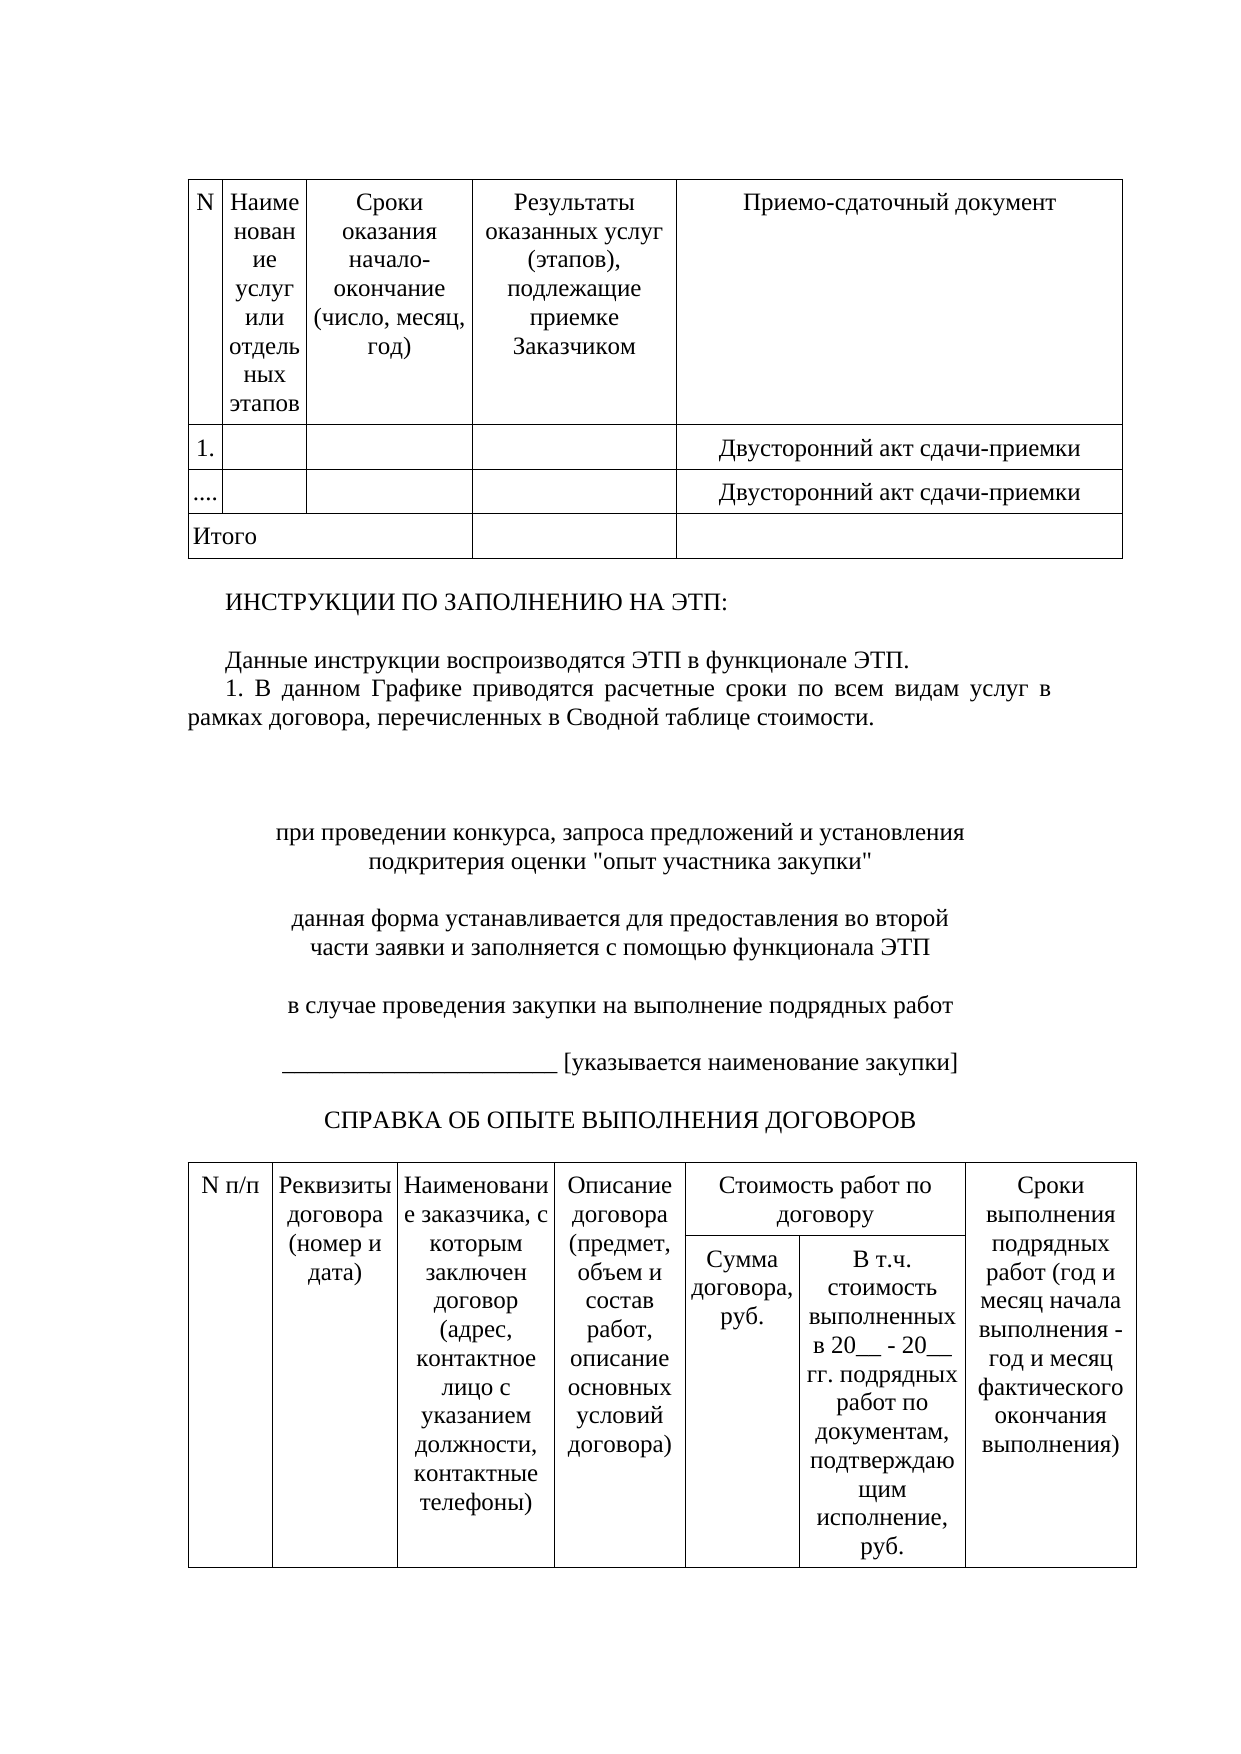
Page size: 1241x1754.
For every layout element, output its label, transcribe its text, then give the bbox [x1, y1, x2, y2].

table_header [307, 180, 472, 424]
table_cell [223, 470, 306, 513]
text ______________________ [указывается наименование закупки] [187, 1047, 1053, 1076]
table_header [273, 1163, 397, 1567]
text данная форма устанавливается для предоставления во второй [187, 903, 1053, 932]
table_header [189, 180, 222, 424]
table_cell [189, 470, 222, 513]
text Данные инструкции воспроизводятся ЭТП в функционале ЭТП. [187, 645, 1053, 673]
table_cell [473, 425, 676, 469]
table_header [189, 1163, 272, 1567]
text СПРАВКА ОБ ОПЫТЕ ВЫПОЛНЕНИЯ ДОГОВОРОВ [187, 1105, 1053, 1133]
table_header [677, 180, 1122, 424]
text части заявки и заполняется с помощью функционала ЭТП [187, 932, 1053, 961]
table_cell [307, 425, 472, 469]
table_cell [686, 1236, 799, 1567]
text подкритерия оценки "опыт участника закупки" [187, 846, 1053, 875]
text в случае проведения закупки на выполнение подрядных работ [187, 990, 1053, 1018]
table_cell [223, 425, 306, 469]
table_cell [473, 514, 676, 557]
text ИНСТРУКЦИИ ПО ЗАПОЛНЕНИЮ НА ЭТП: [187, 587, 1053, 616]
text при проведении конкурса, запроса предложений и установления [187, 817, 1053, 846]
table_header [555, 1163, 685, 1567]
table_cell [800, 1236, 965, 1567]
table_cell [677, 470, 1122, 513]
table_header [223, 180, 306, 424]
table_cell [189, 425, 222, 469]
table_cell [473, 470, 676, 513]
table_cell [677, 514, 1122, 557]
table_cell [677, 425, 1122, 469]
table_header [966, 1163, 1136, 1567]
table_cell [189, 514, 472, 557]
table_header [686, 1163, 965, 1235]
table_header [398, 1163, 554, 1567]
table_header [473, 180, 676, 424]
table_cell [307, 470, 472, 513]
text 1. В данном Графике приводятся расчетные сроки по всем видам услуг в рамках договора, перечисленных в Сводной таблице стоимости. [187, 673, 1053, 731]
